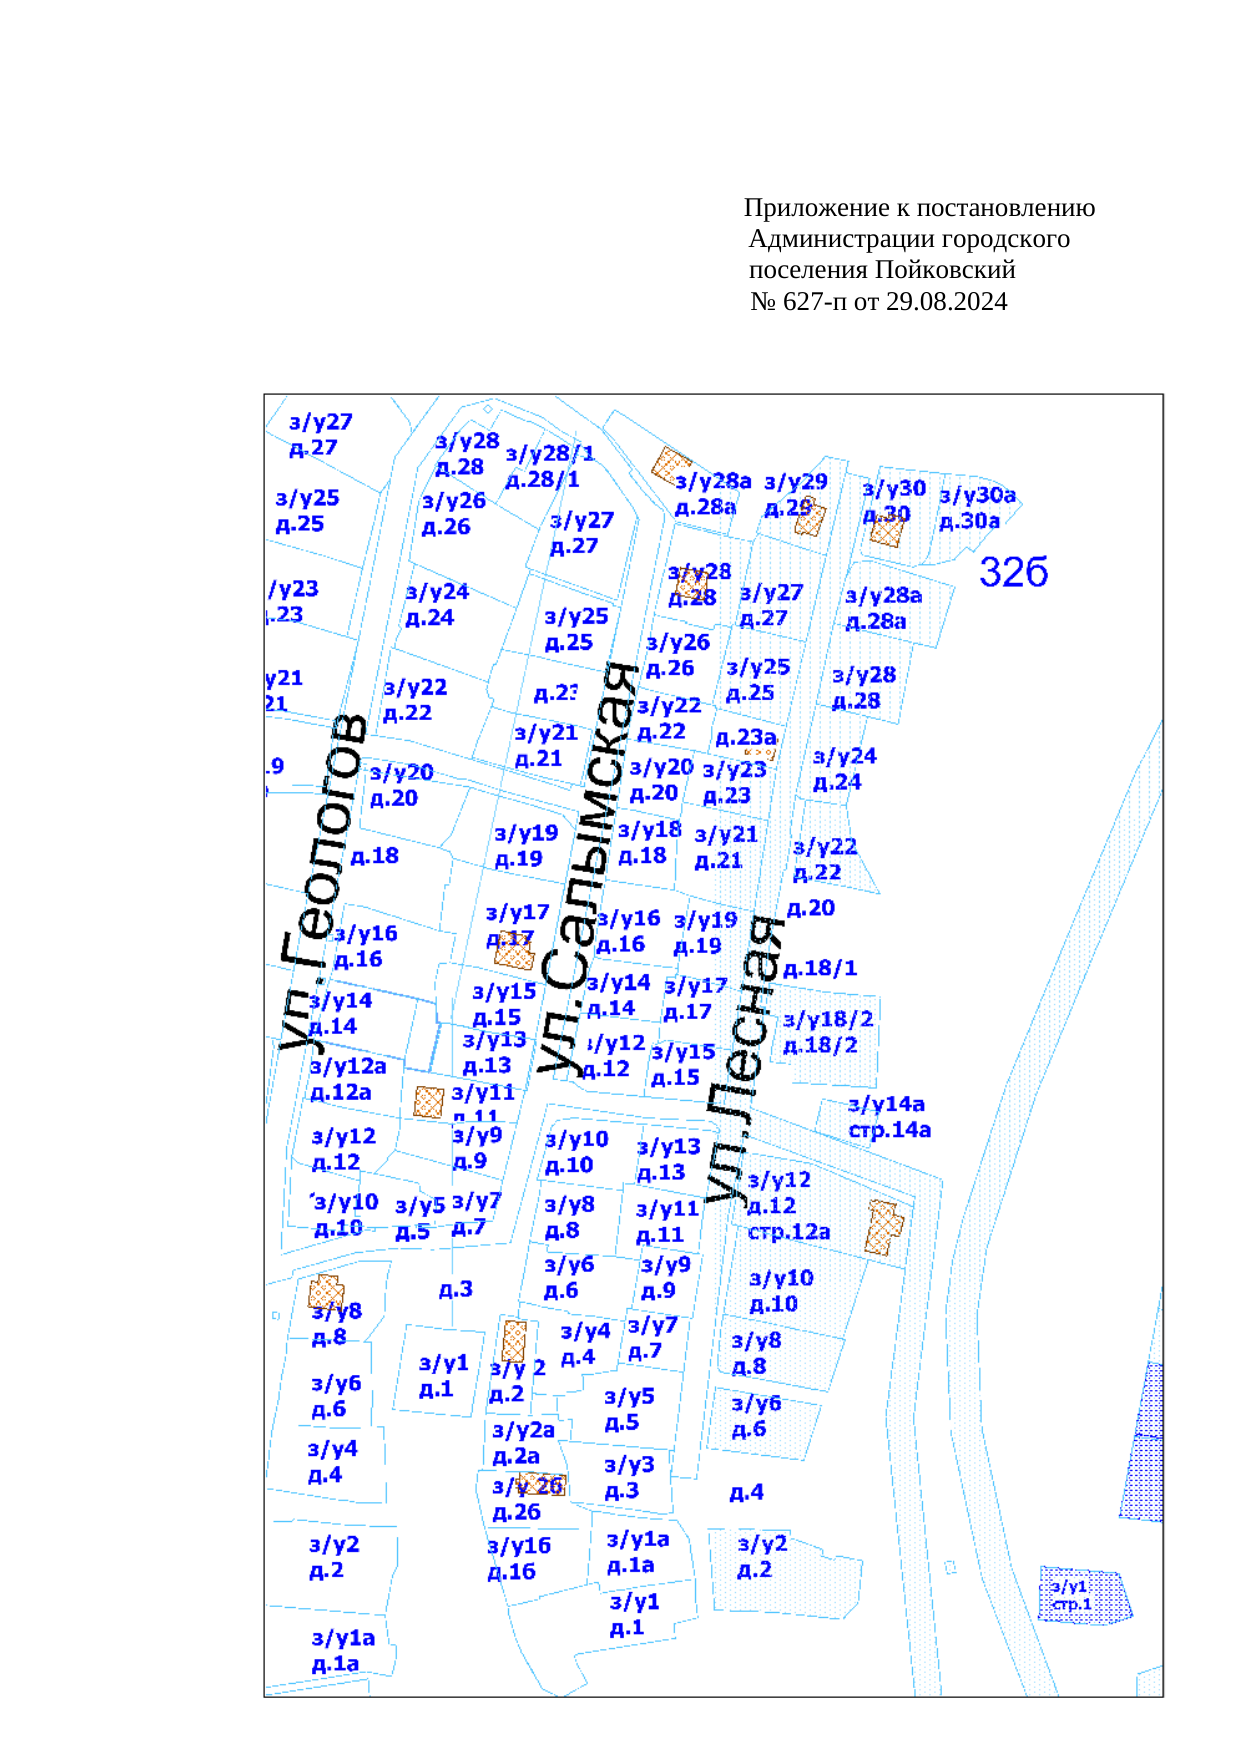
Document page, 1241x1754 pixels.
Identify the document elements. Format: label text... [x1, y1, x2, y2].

text № 627-п от 29.08.2024 [162, 285, 1152, 316]
text Приложение к постановлению [162, 191, 1152, 222]
picture [215, 350, 1205, 1749]
text поселения Пойковский [310, 253, 1152, 285]
text Администрации городского [310, 222, 1152, 253]
